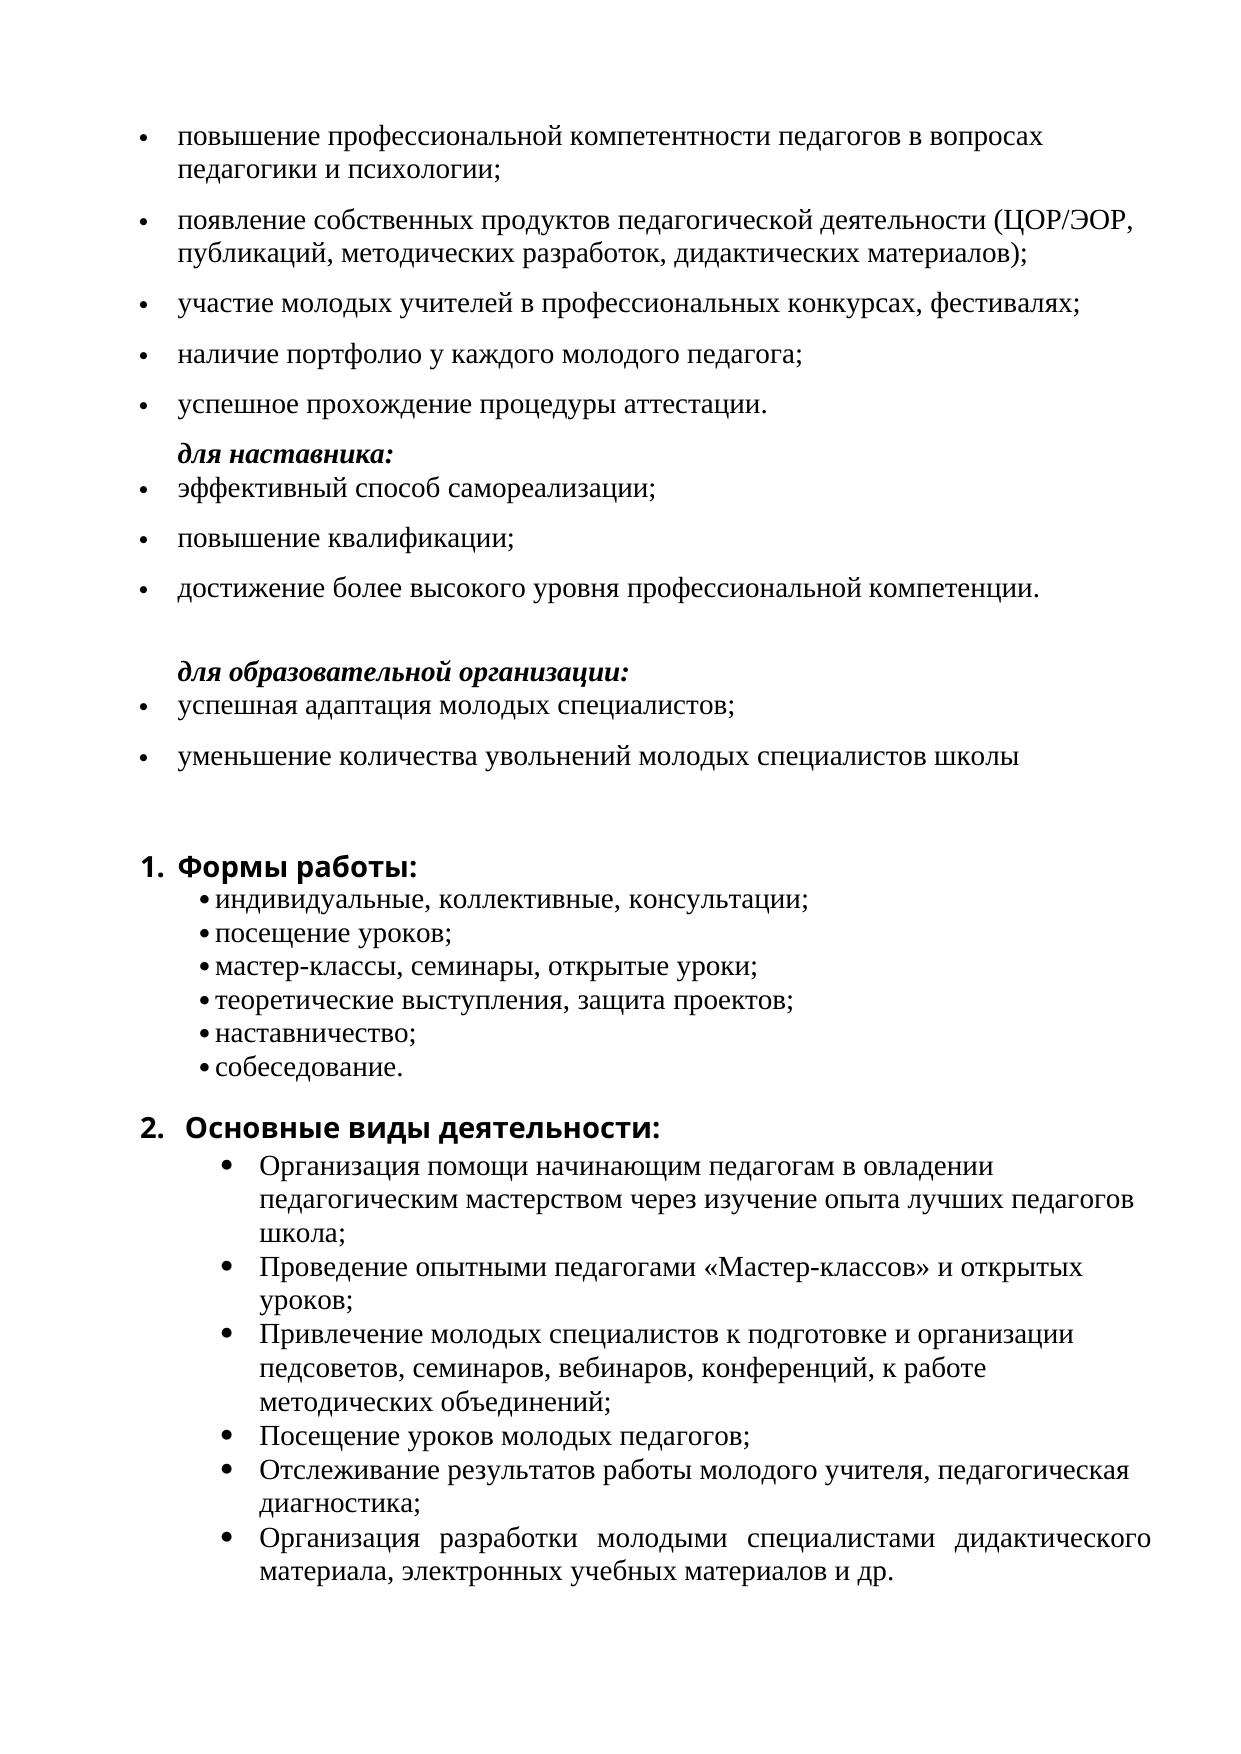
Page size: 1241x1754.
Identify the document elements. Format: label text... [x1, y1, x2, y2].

list наличие портфолио у каждого молодого педагога; [140, 336, 1152, 369]
list собеседование. [200, 1049, 1152, 1082]
list достижение более высокого уровня профессиональной компетенции. [140, 570, 1152, 604]
list посещение уроков; [200, 915, 1152, 948]
subtitle Формы работы: [140, 846, 1152, 886]
list теоретические выступления, защита проектов; [200, 982, 1152, 1015]
list эффективный способ самореализации; [140, 470, 1152, 503]
text для образовательной организации: [177, 654, 1152, 687]
text для наставника: [177, 436, 1152, 470]
list Привлечение молодых специалистов к подготовке и организации педсоветов, семинаров, вебинаров, конференций, к работе методических объединений; [222, 1317, 1152, 1417]
list успешная адаптация молодых специалистов; [140, 687, 1152, 721]
list индивидуальные, коллективные, консультации; [200, 886, 1152, 915]
list наставничество; [200, 1015, 1152, 1049]
list появление собственных продуктов педагогической деятельности (ЦОР/ЭОР, публикаций, методических разработок, дидактических материалов); [140, 202, 1152, 269]
list Посещение уроков молодых педагогов; [222, 1418, 1152, 1451]
list повышение профессиональной компетентности педагогов в вопросах педагогики и психологии; [140, 118, 1152, 185]
list уменьшение количества увольнений молодых специалистов школы [140, 738, 1152, 771]
list Проведение опытными педагогами «Мастер-классов» и открытых уроков; [222, 1249, 1152, 1316]
list Организация помощи начинающим педагогам в овладении педагогическим мастерством через изучение опыта лучших педагогов школа; [222, 1148, 1152, 1248]
list повышение квалификации; [140, 520, 1152, 553]
subtitle Основные виды деятельности: [140, 1107, 1152, 1147]
list Организация разработки молодыми специалистами дидактического материала, электронных учебных материалов и др. [222, 1520, 1152, 1587]
list успешное прохождение процедуры аттестации. [140, 386, 1152, 419]
list мастер-классы, семинары, открытые уроки; [200, 948, 1152, 982]
list Отслеживание результатов работы молодого учителя, педагогическая диагностика; [222, 1452, 1152, 1519]
list участие молодых учителей в профессиональных конкурсах, фестивалях; [140, 286, 1152, 319]
